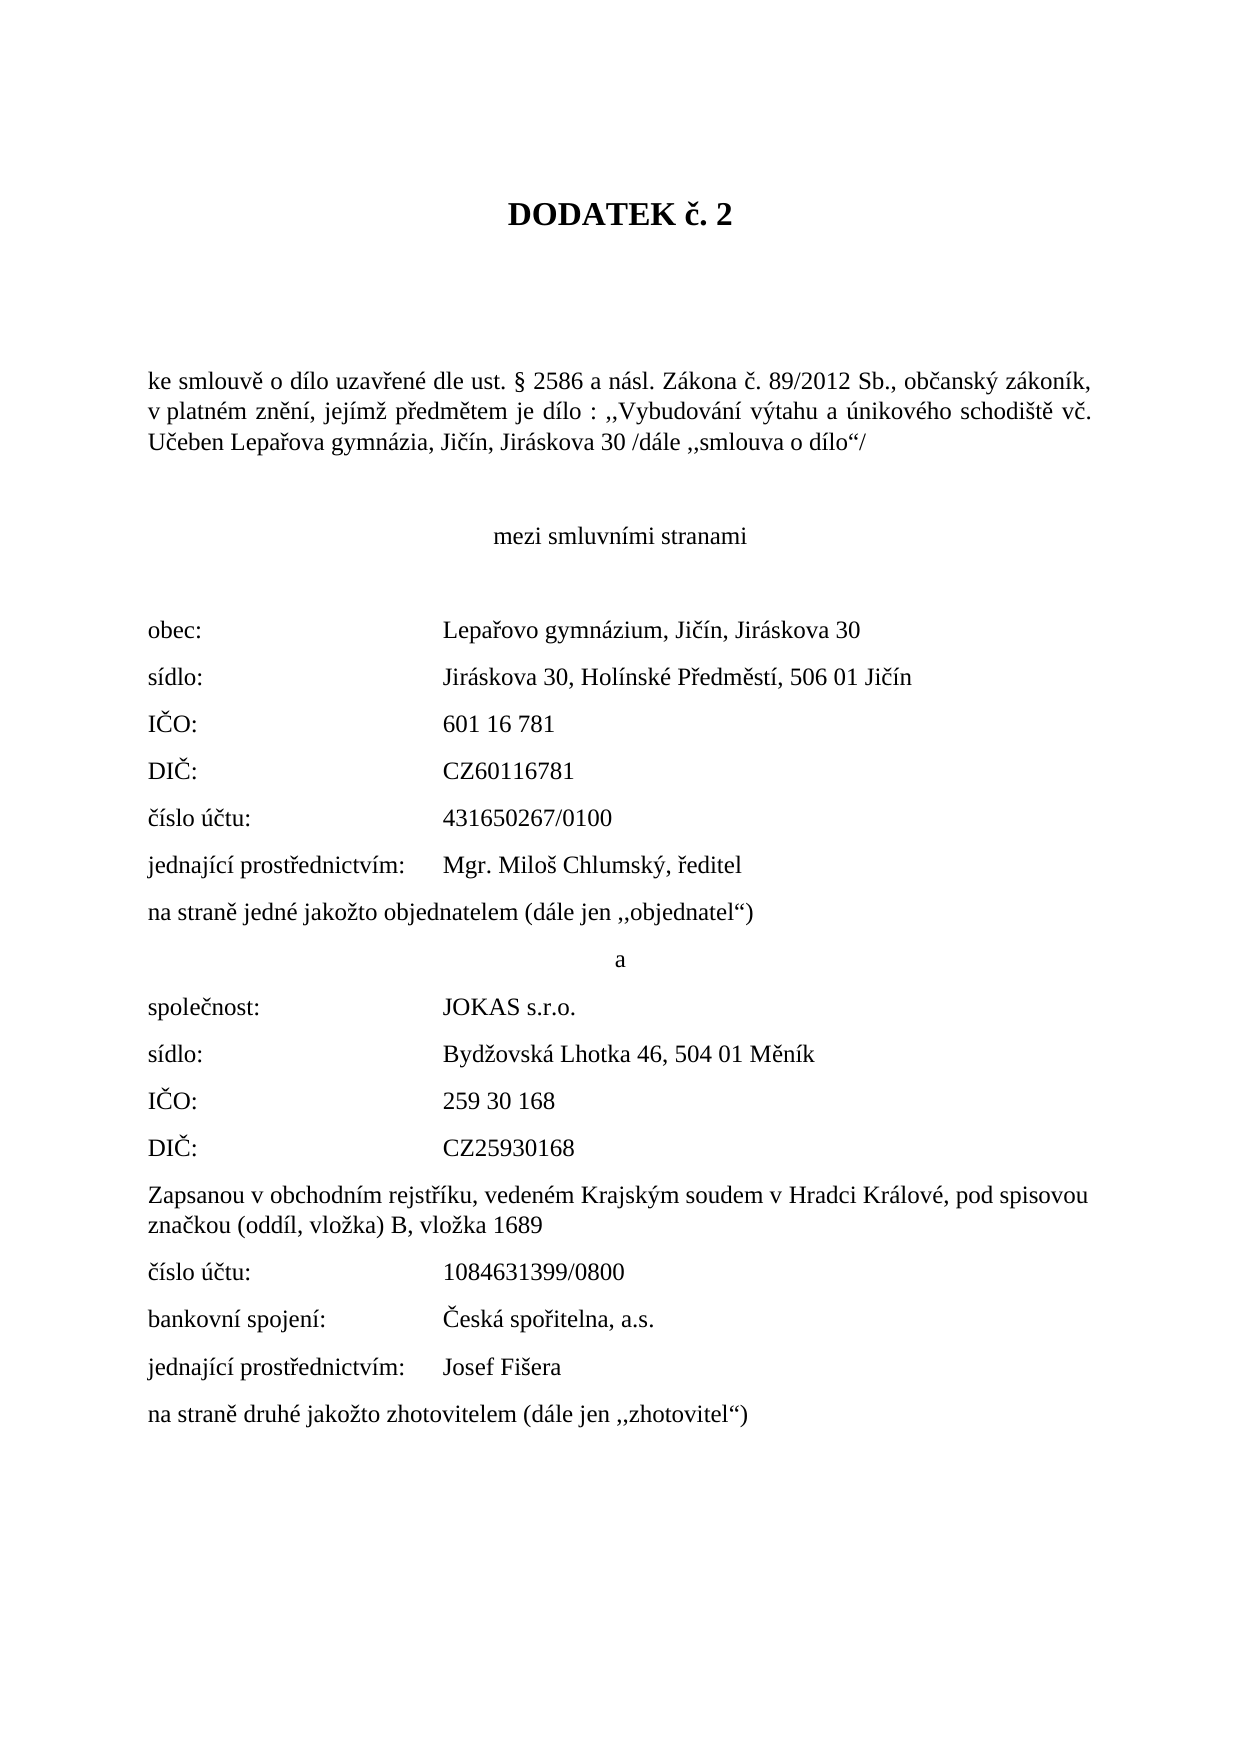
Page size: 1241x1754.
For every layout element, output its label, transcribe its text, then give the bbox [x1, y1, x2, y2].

text DODATEK č. 2 [148, 194, 1093, 232]
text IČO: 601 16 781 [148, 709, 1093, 738]
text číslo účtu: 431650267/0100 [148, 803, 1093, 832]
text mezi smluvními stranami [148, 521, 1093, 549]
text číslo účtu: 1084631399/0800 [148, 1257, 1093, 1286]
text DIČ: CZ60116781 [148, 756, 1093, 785]
text obec: Lepařovo gymnázium, Jičín, Jiráskova 30 [148, 615, 1093, 644]
text na straně jedné jakožto objednatelem (dále jen ,,objednatel“) [148, 897, 1093, 926]
text a [148, 944, 1093, 973]
text ke smlouvě o dílo uzavřené dle ust. § 2586 a násl. Zákona č. 89/2012 Sb., občanský zákoník, v platném znění, jejímž předmětem je dílo : ,,Vybudování výtahu a únikového schodiště vč. Učeben Lepařova gymnázia, Jičín, Jiráskova 30 /dále ,,smlouva o dílo“/ [148, 366, 1093, 455]
text společnost: JOKAS s.r.o. [148, 992, 1093, 1020]
text jednající prostřednictvím: Josef Fišera [148, 1352, 1093, 1380]
text na straně druhé jakožto zhotovitelem (dále jen ,,zhotovitel“) [148, 1399, 1093, 1427]
text DIČ: CZ25930168 [148, 1133, 1093, 1162]
text sídlo: Bydžovská Lhotka 46, 504 01 Měník [148, 1039, 1093, 1067]
text IČO: 259 30 168 [148, 1086, 1093, 1114]
text bankovní spojení: Česká spořitelna, a.s. [148, 1304, 1093, 1333]
text sídlo: Jiráskova 30, Holínské Předměstí, 506 01 Jičín [148, 662, 1093, 691]
text jednající prostřednictvím: Mgr. Miloš Chlumský, ředitel [148, 850, 1093, 879]
text Zapsanou v obchodním rejstříku, vedeném Krajským soudem v Hradci Králové, pod spisovou značkou (oddíl, vložka) B, vložka 1689 [148, 1180, 1093, 1239]
